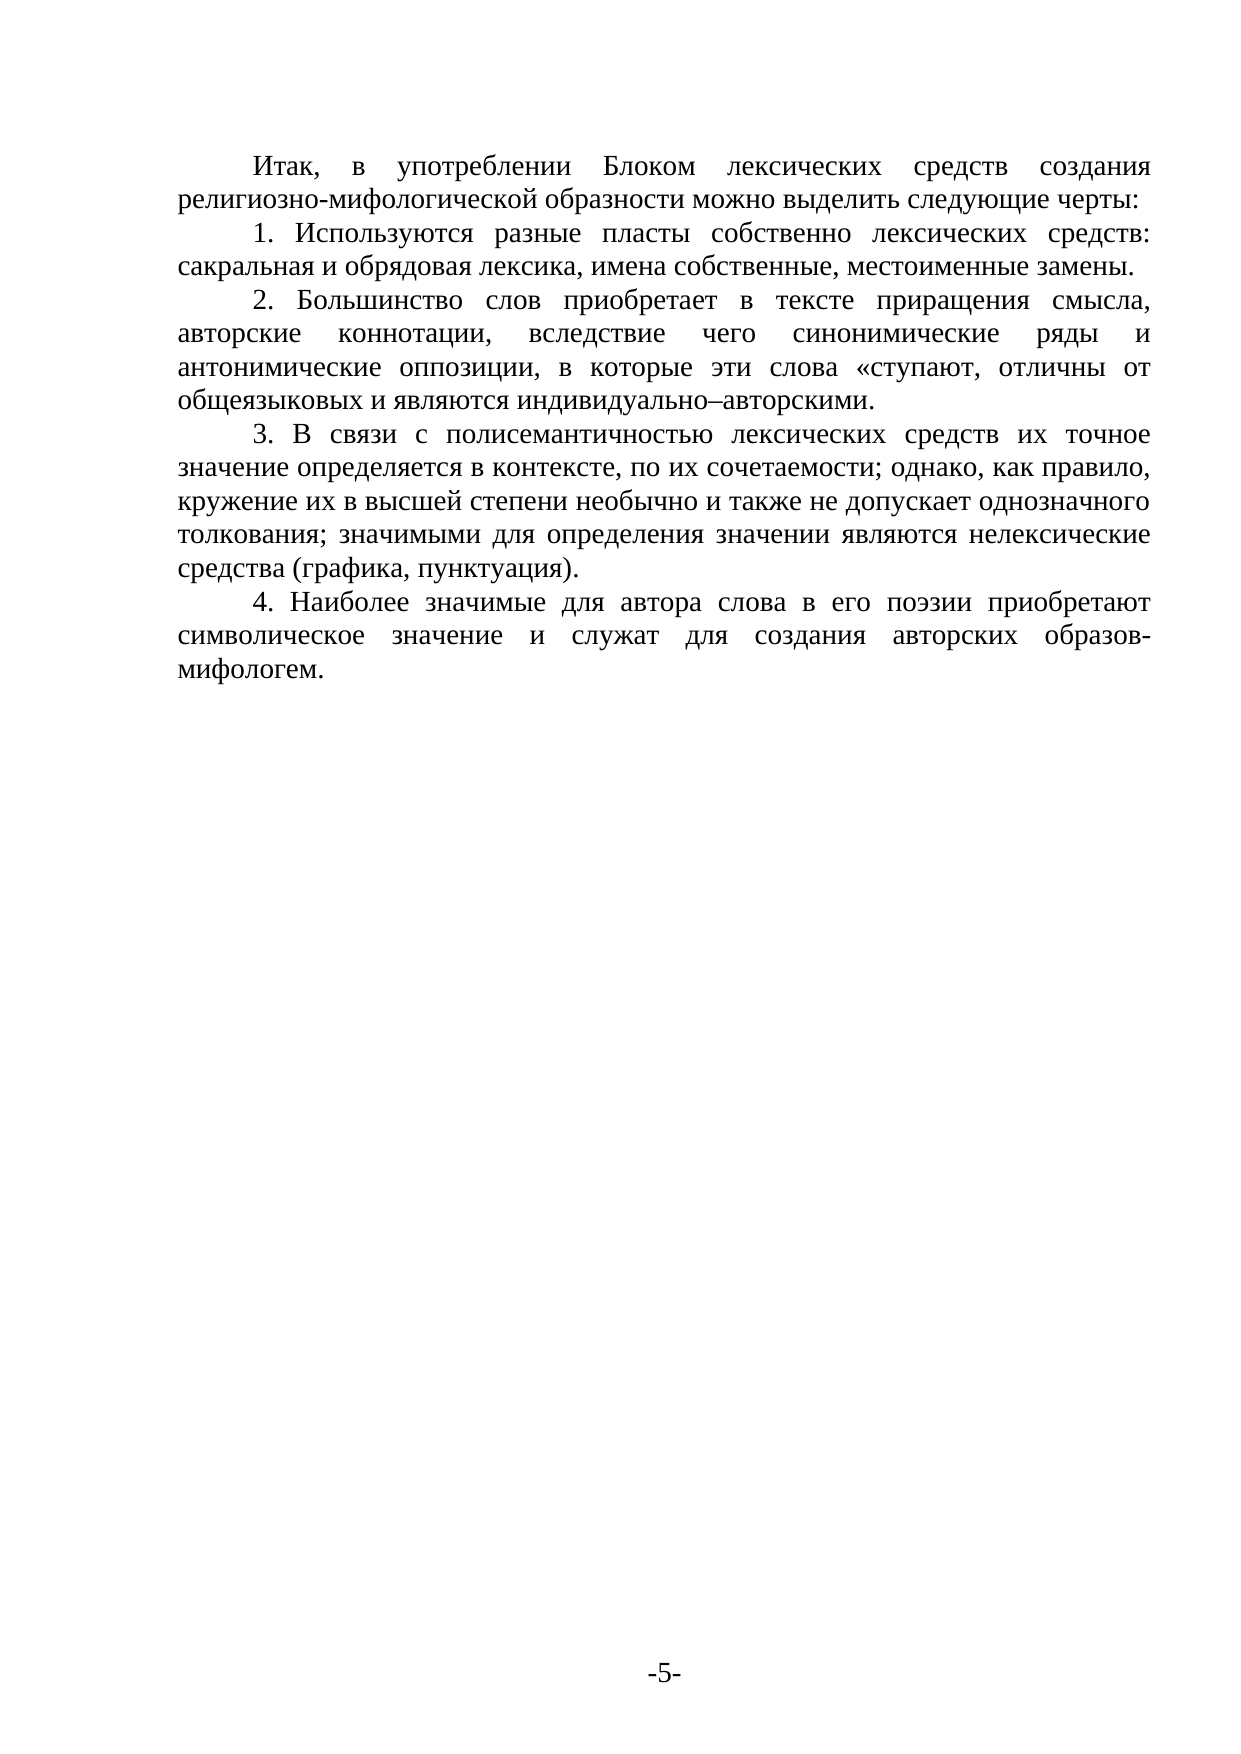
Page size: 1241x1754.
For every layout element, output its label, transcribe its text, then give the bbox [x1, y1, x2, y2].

text 4. Наиболее значимые для автора слова в его поэзии приобретают символическое значение и служат для создания авторских образов-мифологем. [177, 584, 1152, 684]
text 3. В связи с полисемантичностью лексических средств их точное значение определяется в контексте, по их сочетаемости; однако, как правило, кружение их в высшей степени необычно и также не допускает однозначного толкования; значимыми для определения значении являются нелексические средства (графика, пунктуация). [177, 416, 1152, 584]
text 2. Большинство слов приобретает в тексте приращения смысла, авторские коннотации, вследствие чего синонимические ряды и антонимические оппозиции, в которые эти слова «ступают, отличны от общеязыковых и являются индивидуально–авторскими. [177, 282, 1152, 416]
text Итак, в употреблении Блоком лексических средств создания религиозно-мифологической образности можно выделить следующие черты: [177, 148, 1152, 215]
text 1. Используются разные пласты собственно лексических средств: сакральная и обрядовая лексика, имена собственные, местоименные замены. [177, 215, 1152, 282]
